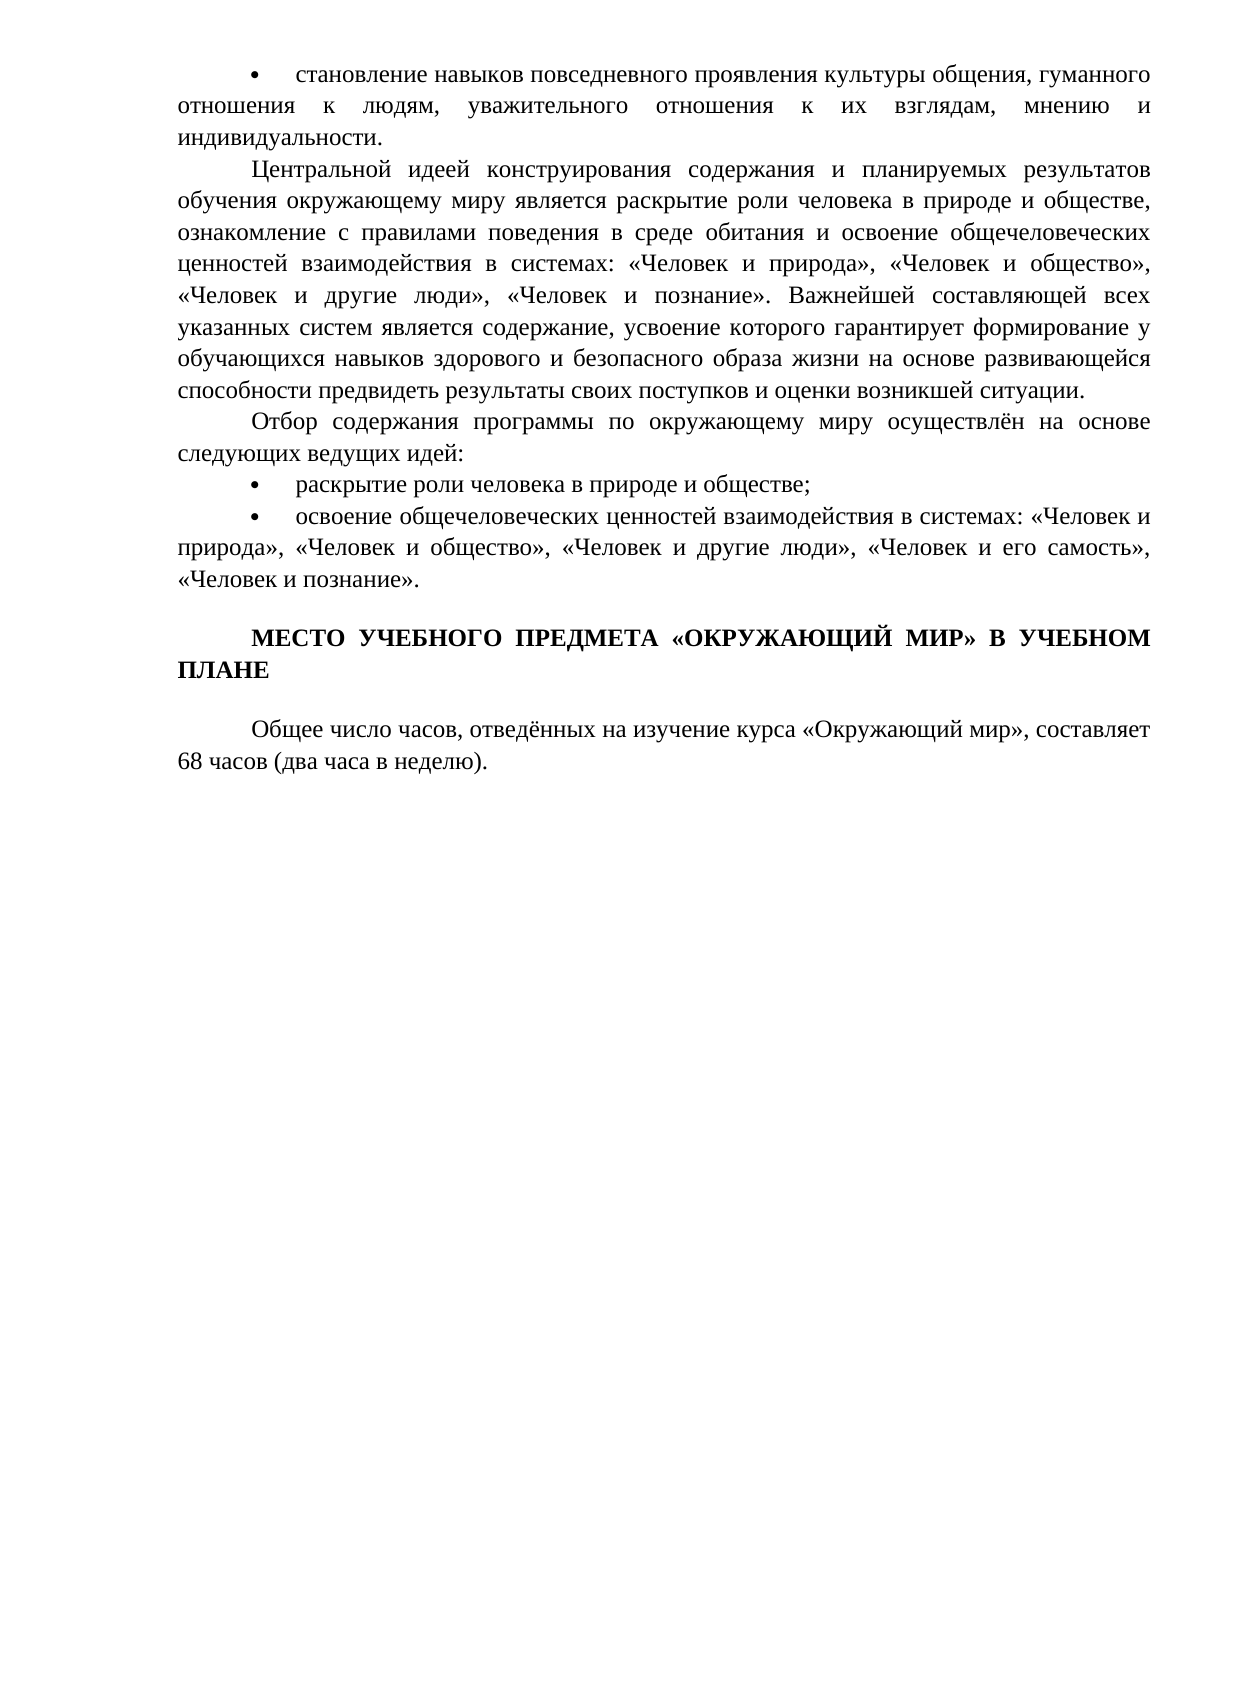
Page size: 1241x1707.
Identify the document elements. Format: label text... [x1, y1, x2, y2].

list раскрытие роли человека в природе и обществе; [177, 469, 1152, 498]
text МЕСТО УЧЕБНОГО ПРЕДМЕТА «ОКРУЖАЮЩИЙ МИР» В УЧЕБНОМ ПЛАНЕ [177, 623, 1152, 684]
text Отбор содержания программы по окружающему миру осуществлён на основе следующих ведущих идей: [177, 406, 1152, 467]
text Общее число часов, отведённых на изучение курса «Окружающий мир», составляет 68 часов (два часа в неделю). [177, 714, 1152, 775]
list освоение общечеловеческих ценностей взаимодействия в системах: «Человек и природа», «Человек и общество», «Человек и другие люди», «Человек и его самость», «Человек и познание». [177, 501, 1152, 593]
text Центральной идеей конструирования содержания и планируемых результатов обучения окружающему миру является раскрытие роли человека в природе и обществе, ознакомление с правилами поведения в среде обитания и освоение общечеловеческих ценностей взаимодействия в системах: «Человек и природа», «Человек и общество», «Человек и другие люди», «Человек и познание». Важнейшей составляющей всех указанных систем является содержание, усвоение которого гарантирует формирование у обучающихся навыков здорового и безопасного образа жизни на основе развивающейся способности предвидеть результаты своих поступков и оценки возникшей ситуации. [177, 154, 1152, 403]
list становление навыков повседневного проявления культуры общения, гуманного отношения к людям, уважительного отношения к их взглядам, мнению и индивидуальности. [177, 59, 1152, 151]
